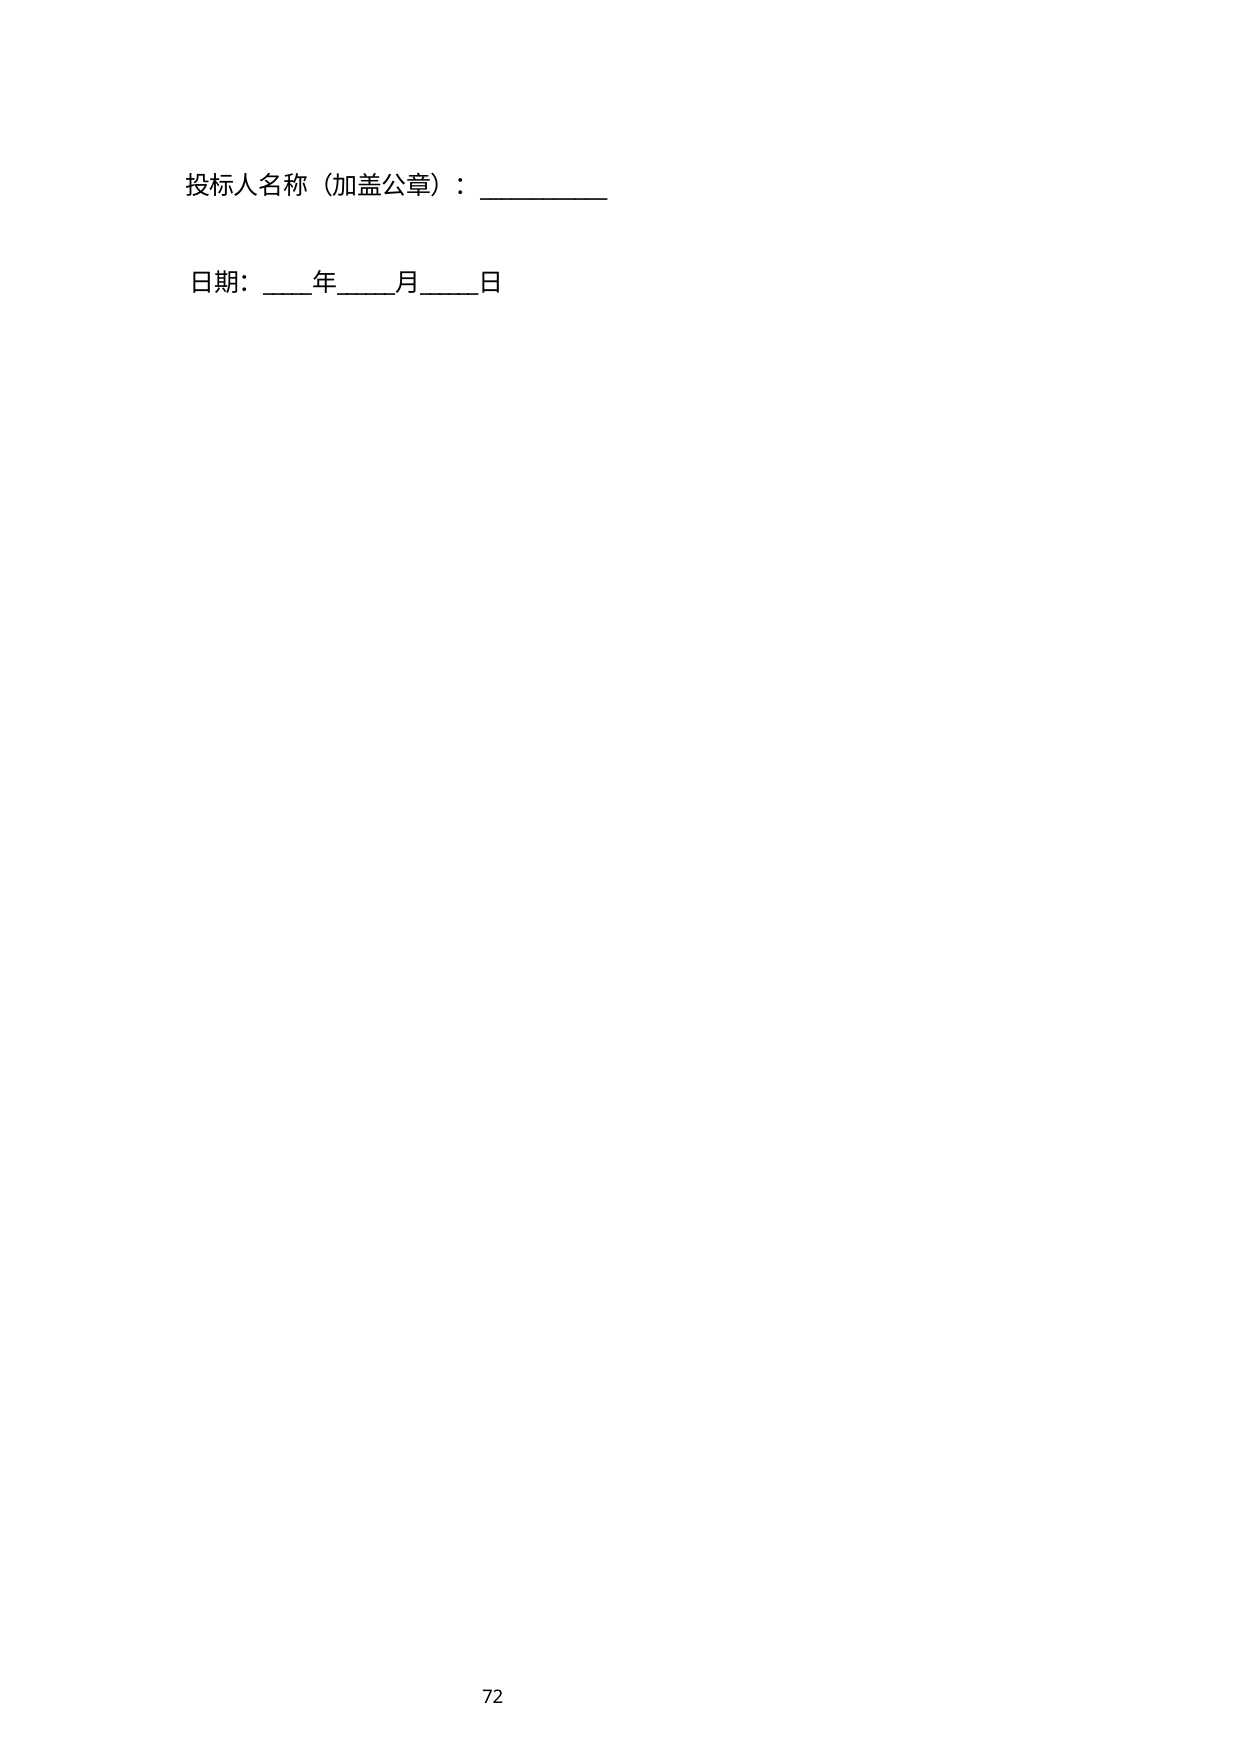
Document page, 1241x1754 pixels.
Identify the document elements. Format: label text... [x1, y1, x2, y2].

text 投标人名称（加盖公章）：____________ [186, 165, 1110, 230]
text 日期：_____年______月______日 [189, 262, 1110, 299]
